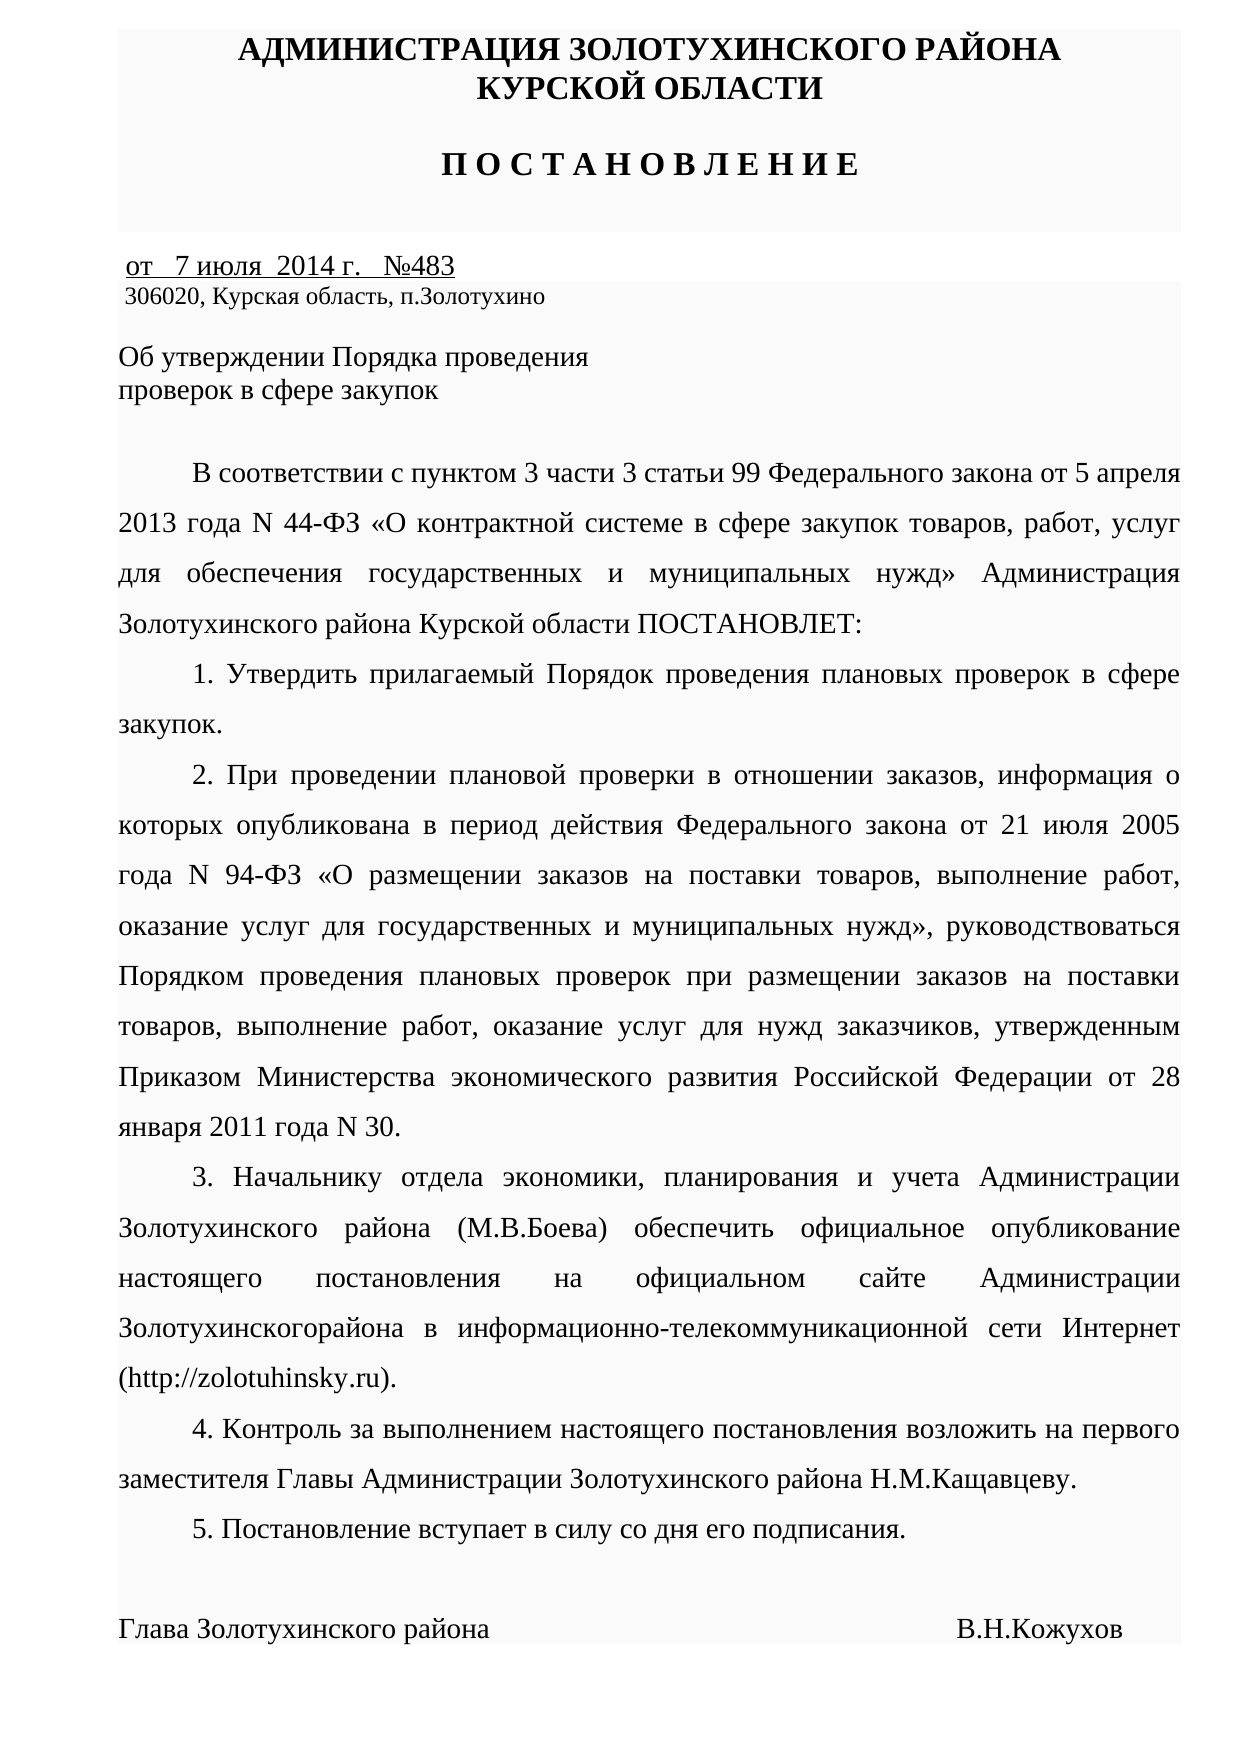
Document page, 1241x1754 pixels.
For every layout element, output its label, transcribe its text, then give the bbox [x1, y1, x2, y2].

text В соответствии с пунктом 3 части 3 статьи 99 Федерального закона от 5 апреля 2013 года N 44-ФЗ «О контрактной системе в сфере закупок товаров, работ, услуг для обеспечения государственных и муниципальных нужд» Администрация Золотухинского района Курской области ПОСТАНОВЛЕТ: [118, 455, 1181, 639]
text 2. При проведении плановой проверки в отношении заказов, информация о которых опубликована в период действия Федерального закона от 21 июля 2005 года N 94-ФЗ «О размещении заказов на поставки товаров, выполнение работ, оказание услуг для государственных и муниципальных нужд», руководствоваться Порядком проведения плановых проверок при размещении заказов на поставки товаров, выполнение работ, оказание услуг для нужд заказчиков, утвержденным Приказом Министерства экономического развития Российской Федерации от 28 января 2011 года N 30. [118, 757, 1181, 1143]
text КУРСКОЙ ОБЛАСТИ [118, 68, 1181, 106]
text 306020, Курская область, п.Золотухино [118, 281, 1181, 310]
text АДМИНИСТРАЦИЯ ЗОЛОТУХИНСКОГО РАЙОНА [118, 29, 1181, 68]
text 3. Начальнику отдела экономики, планирования и учета Администрации Золотухинского района (М.В.Боева) обеспечить официальное опубликование настоящего постановления на официальном сайте Администрации Золотухинскогорайона в информационно-телекоммуникационной сети Интернет (http://zolotuhinsky.ru). [118, 1159, 1181, 1394]
text 4. Контроль за выполнением настоящего постановления возложить на первого заместителя Главы Администрации Золотухинского района Н.М.Кащавцеву. [118, 1411, 1181, 1495]
text от 7 июля 2014 г. №483 [118, 248, 1181, 281]
text 5. Постановление вступает в силу со дня его подписания. [118, 1512, 1181, 1545]
text П О С Т А Н О В Л Е Н И Е [118, 144, 1181, 183]
text проверок в сфере закупок [118, 372, 1181, 406]
text Глава Золотухинского района В.Н.Кожухов [118, 1611, 1181, 1644]
text 1. Утвердить прилагаемый Порядок проведения плановых проверок в сфере закупок. [118, 656, 1181, 740]
text Об утверждении Порядка проведения [118, 339, 1181, 372]
